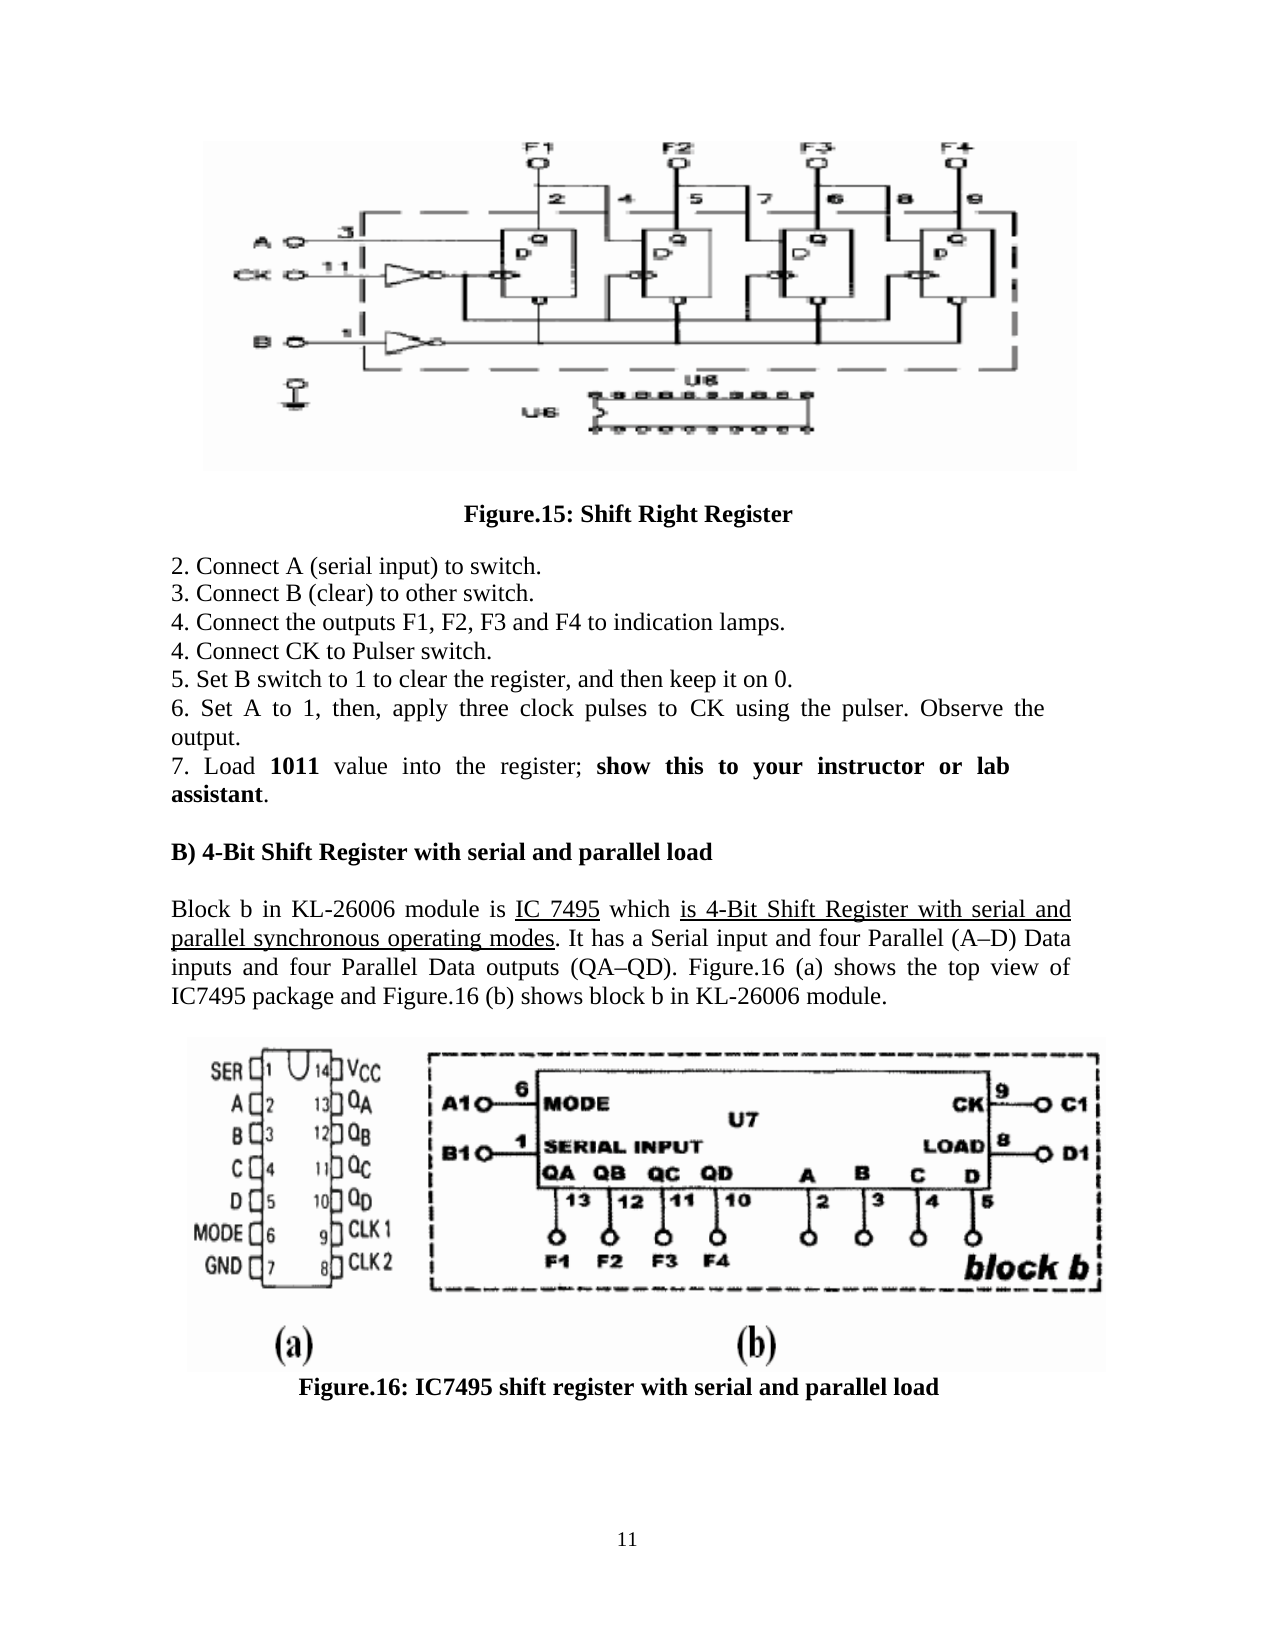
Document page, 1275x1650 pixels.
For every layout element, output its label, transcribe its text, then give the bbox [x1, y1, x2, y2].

text B) 4-Bit Shift Register with serial and parallel load [171, 837, 1096, 866]
text 2. Connect A (serial input) to switch. [158, 557, 1096, 578]
text 4. Connect CK to Pulser switch. [171, 636, 1096, 664]
picture [187, 1037, 1106, 1372]
text 3. Connect B (clear) to other switch. [171, 578, 1096, 607]
text 7. Load 1011 value into the register; show this to your instructor or lab assistant. [171, 751, 1010, 808]
picture [203, 141, 1077, 471]
text Figure.15: Shift Right Register [452, 499, 804, 528]
text 4. Connect the outputs F1, F2, F3 and F4 to indication lamps. [171, 607, 1096, 636]
text 5. Set B switch to 1 to clear the register, and then keep it on 0. [171, 664, 1096, 693]
text Figure.16: IC7495 shift register with serial and parallel load [296, 1372, 941, 1400]
text Block b in KL-26006 module is IC 7495 which is 4-Bit Shift Register with serial and parallel synchronous operating modes. It has a Serial input and four Parallel (A–D) Data inputs and four Parallel Data outputs (QA–QD). Figure.16 (a) shows the top view of IC7495 package and Figure.16 (b) shows block b in KL-26006 module. [171, 894, 1071, 1009]
text 6. Set A to 1, then, apply three clock pulses to CK using the pulser. Observe the output. [171, 693, 1046, 751]
